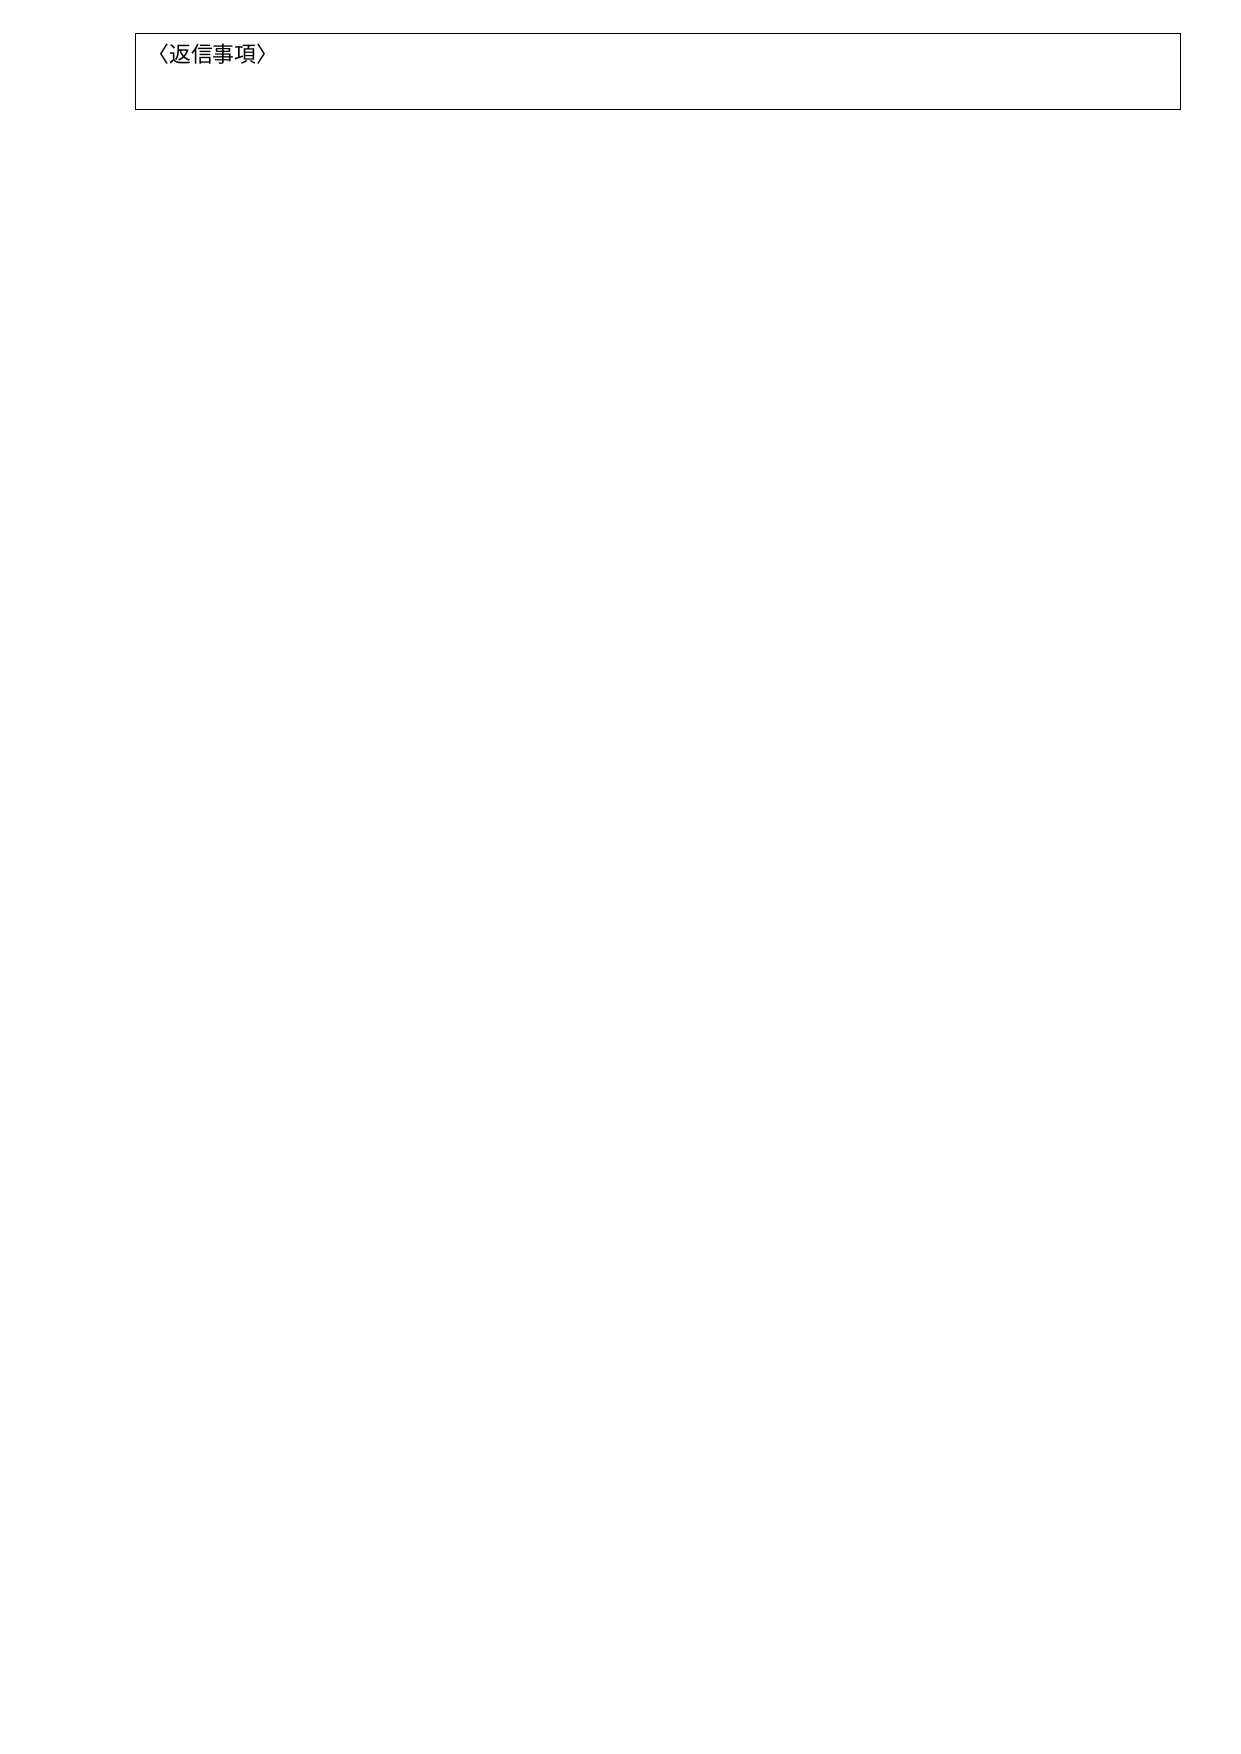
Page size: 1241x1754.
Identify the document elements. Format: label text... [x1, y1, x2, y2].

table_cell 〈返信事項〉 [136, 34, 1180, 109]
